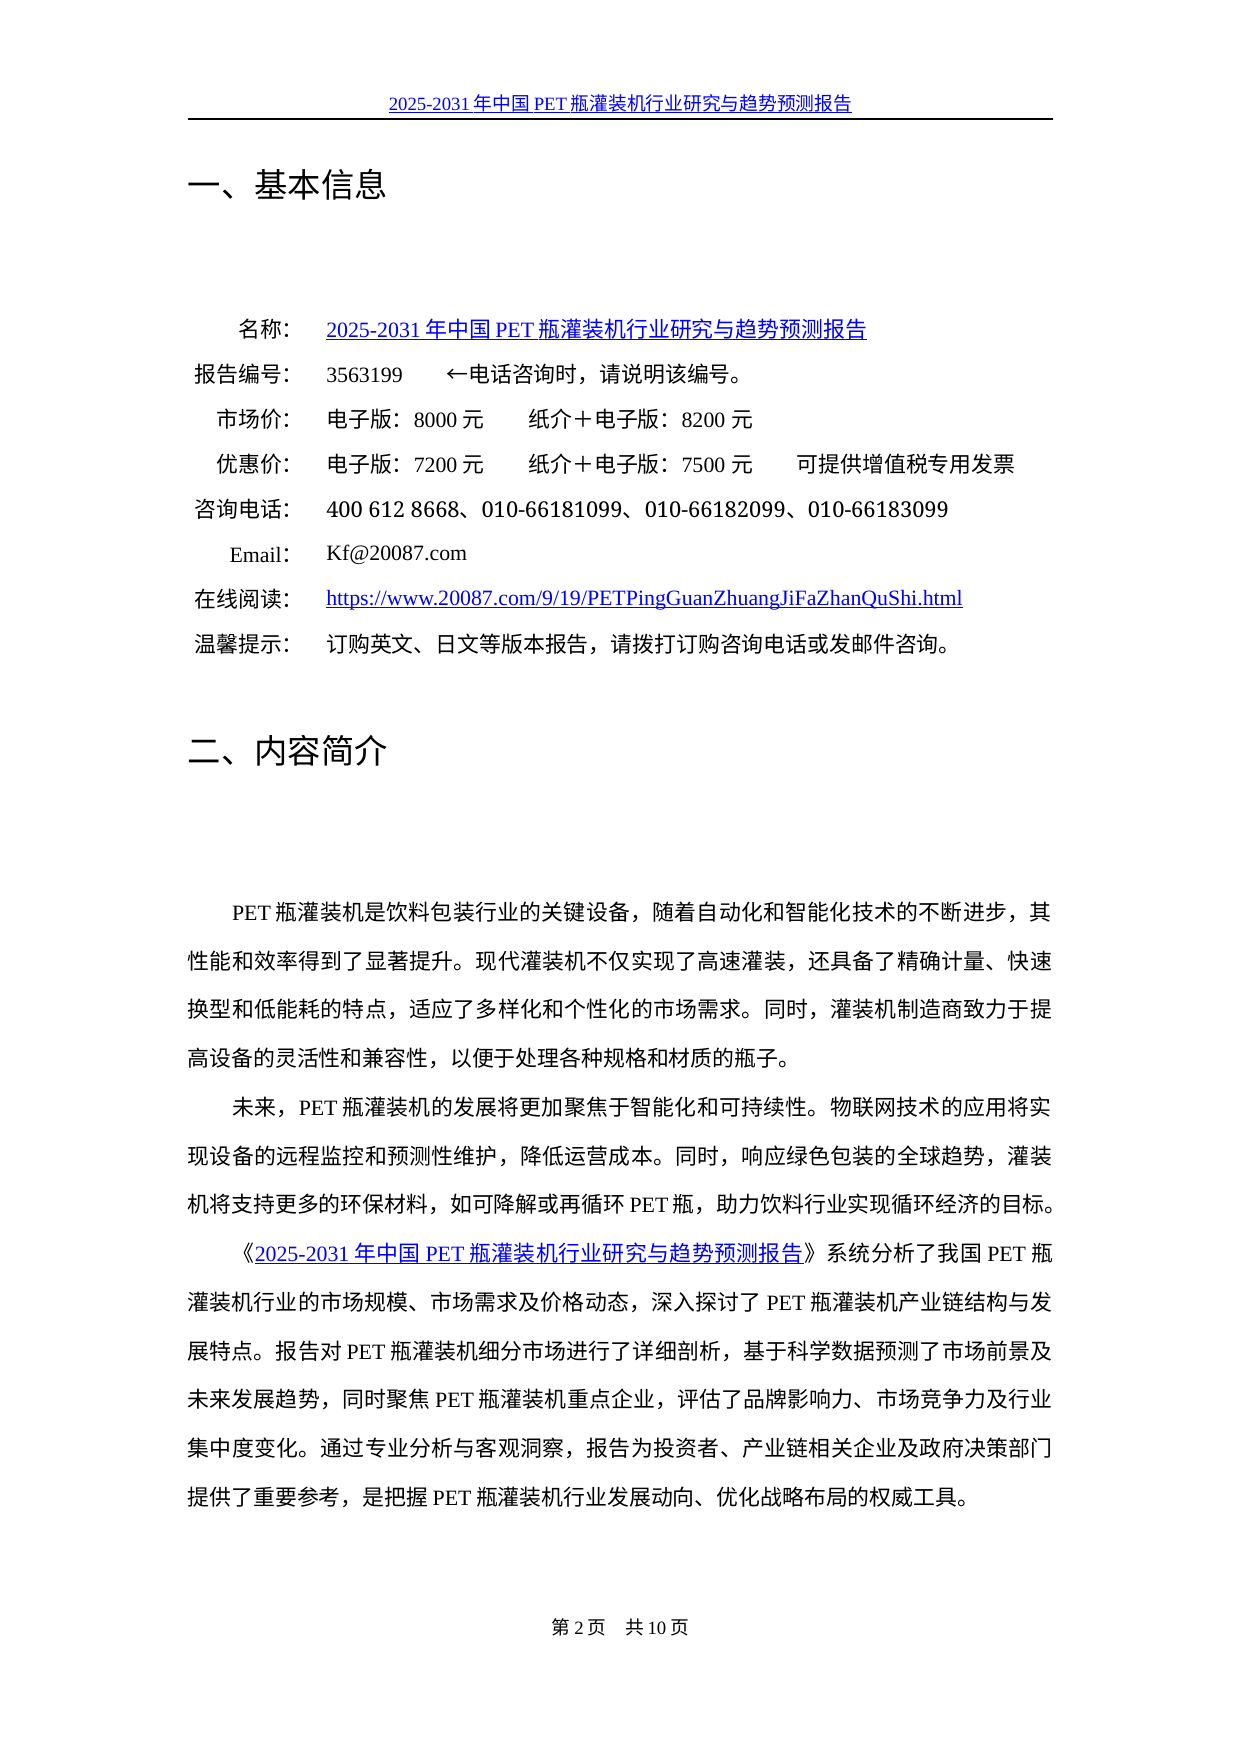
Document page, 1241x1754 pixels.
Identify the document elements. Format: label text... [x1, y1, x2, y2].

title 二、内容简介 [187, 717, 1053, 782]
table_cell 报告编号： [167, 357, 315, 402]
table_cell 市场价： [167, 402, 315, 447]
table_cell Kf@20087.com [315, 537, 1073, 582]
table_cell 电子版：7200 元 纸介＋电子版：7500 元 可提供增值税专用发票 [315, 447, 1073, 492]
table_cell 在线阅读： [167, 582, 315, 627]
table_cell 咨询电话： [167, 492, 315, 537]
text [187, 894, 1053, 1512]
table_cell 3563199 ←电话咨询时，请说明该编号。 [315, 357, 1073, 402]
table_cell 优惠价： [167, 447, 315, 492]
table_header 2025-2031年中国PET瓶灌装机行业研究与趋势预测报告 [315, 312, 1073, 357]
table_header 名称： [167, 312, 315, 357]
title 一、基本信息 [187, 150, 1053, 215]
table_cell 400 612 8668、010-66181099、010-66182099、010-66183099 [315, 492, 1073, 537]
table_cell Email： [167, 537, 315, 582]
table_cell 温馨提示： [167, 627, 315, 672]
table_cell 订购英文、日文等版本报告，请拨打订购咨询电话或发邮件咨询。 [315, 627, 1073, 672]
table_cell [315, 582, 1073, 627]
table_cell 电子版：8000 元 纸介＋电子版：8200 元 [315, 402, 1073, 447]
